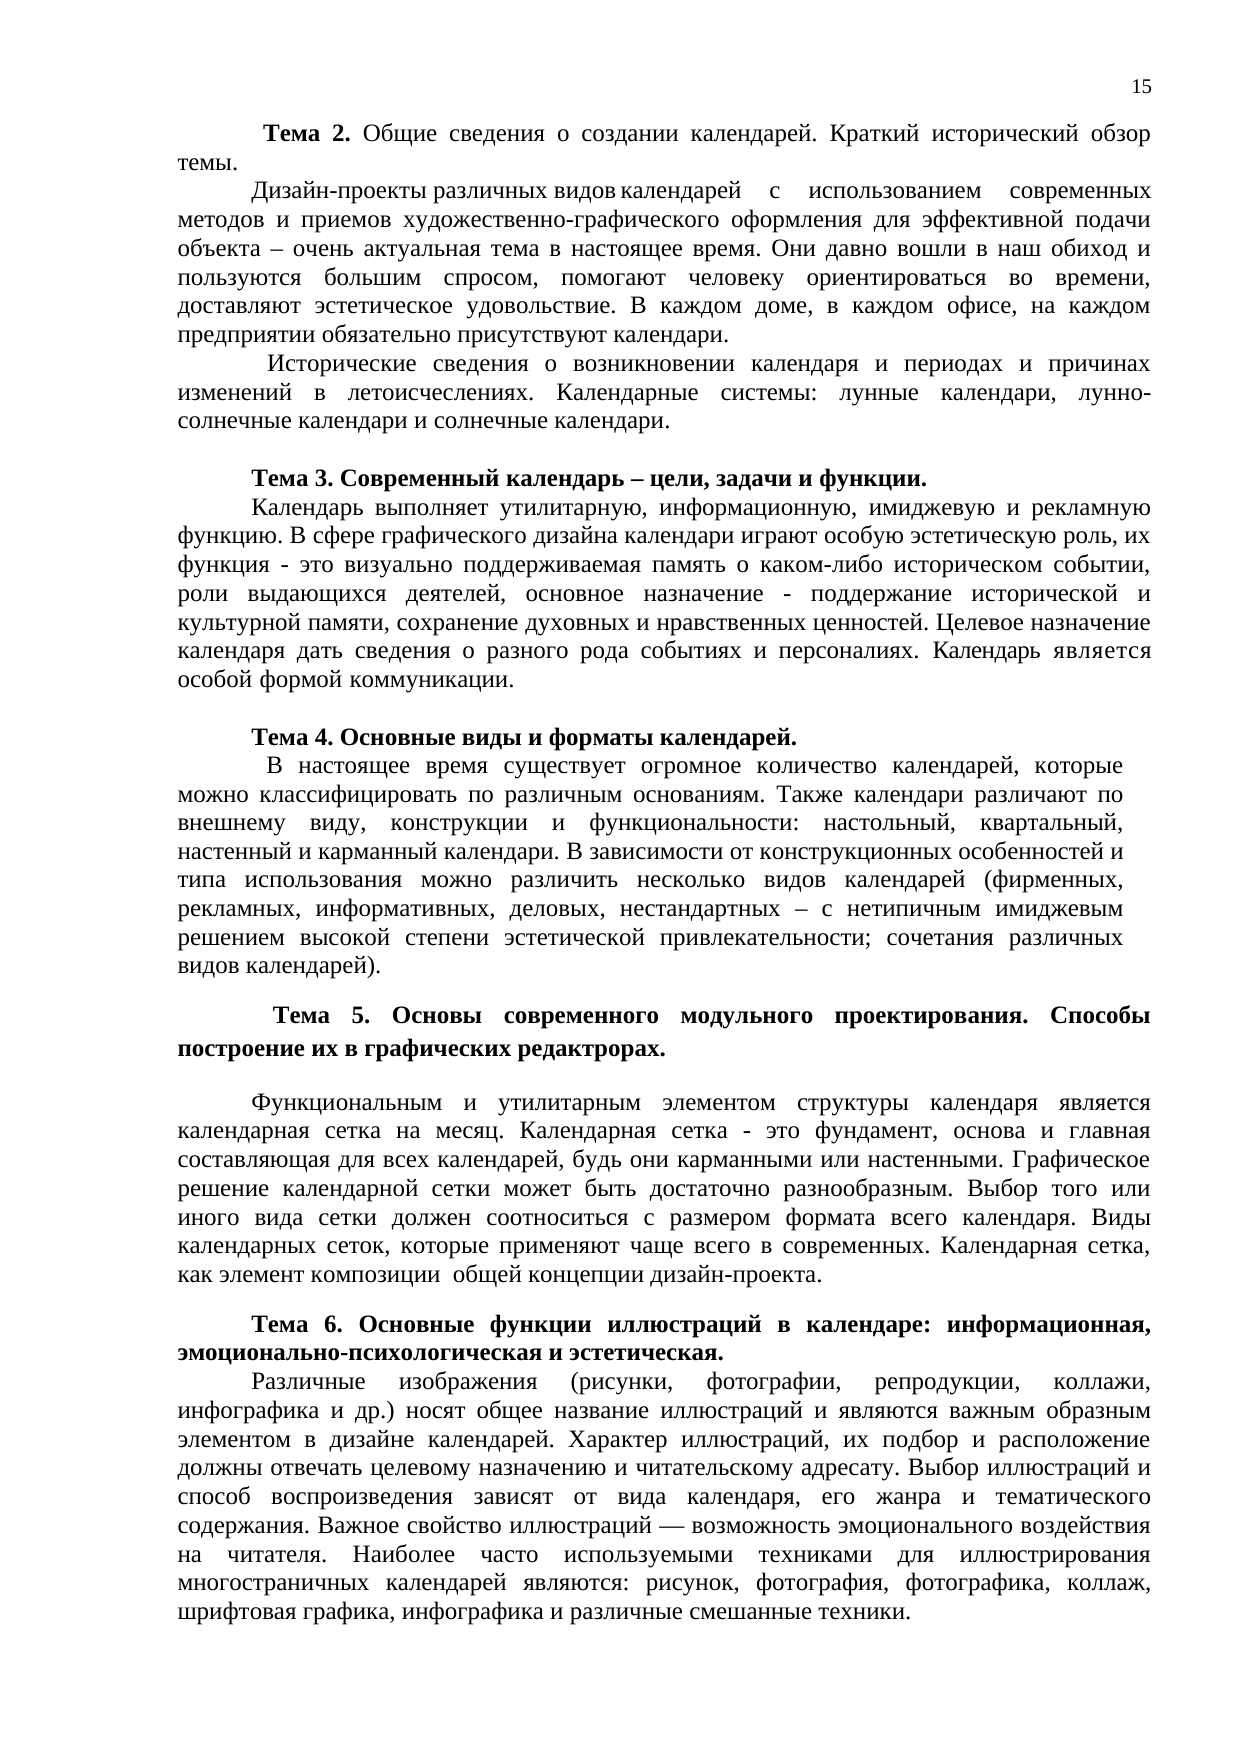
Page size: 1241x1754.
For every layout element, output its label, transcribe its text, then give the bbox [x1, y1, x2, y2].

text Различные изображения (рисунки, фотографии, репродукции, коллажи, инфографика и др.) носят общее название иллюстраций и являются важным образным элементом в дизайне календарей. Характер иллюстраций, их подбор и расположение должны отвечать целевому назначению и читательскому адресату. Выбор иллюстраций и способ воспроизведения зависят от вида календаря, его жанра и тематического содержания. Важное свойство иллюстраций — возможность эмоционального воздействия на читателя. Наиболее часто используемыми техниками для иллюстрирования многостраничных календарей являются: рисунок, фотография, фотографика, коллаж, шрифтовая графика, инфографика и различные смешанные техники. [177, 1366, 1152, 1625]
text Дизайн-проекты различных видов календарей с использованием современных методов и приемов художественно-графического оформления для эффективной подачи объекта – очень актуальная тема в настоящее время. Они давно вошли в наш обиход и пользуются большим спросом, помогают человеку ориентироваться во времени, доставляют эстетическое удовольствие. В каждом доме, в каждом офисе, на каждом предприятии обязательно присутствуют календари. [177, 176, 1152, 348]
text Тема 4. Основные виды и форматы календарей. [177, 722, 1152, 751]
text Тема 6. Основные функции иллюстраций в календаре: информационная, эмоционально-психологическая и эстетическая. [177, 1309, 1152, 1366]
text Функциональным и утилитарным элементом структуры календаря является календарная сетка на месяц. Календарная сетка - это фундамент, основа и главная составляющая для всех календарей, будь они карманными или настенными. Графическое решение календарной сетки может быть достаточно разнообразным. Выбор того или иного вида сетки должен соотноситься с размером формата всего календаря. Виды календарных сеток, которые применяют чаще всего в современных. Календарная сетка, как элемент композиции общей концепции дизайн-проекта. [177, 1087, 1152, 1288]
text Исторические сведения о возникновении календаря и периодах и причинах изменений в летоисчеслениях. Календарные системы: лунные календари, лунно-солнечные календари и солнечные календари. [177, 348, 1152, 434]
text Тема 3. Современный календарь – цели, задачи и функции. [177, 463, 1152, 492]
text В настоящее время существует огромное количество календарей, которые можно классифицировать по различным основаниям. Также календари различают по внешнему виду, конструкции и функциональности: настольный, квартальный, настенный и карманный календари. В зависимости от конструкционных особенностей и типа использования можно различить несколько видов календарей (фирменных, рекламных, информативных, деловых, нестандартных – с нетипичным имиджевым решением высокой степени эстетической привлекательности; сочетания различных видов календарей). [177, 751, 1124, 979]
text Тема 2. Общие сведения о создании календарей. Краткий исторический обзор темы. [177, 118, 1152, 176]
text Тема 5. Основы современного модульного проектирования. Способы построение их в графических редактрорах. [177, 1000, 1152, 1061]
text Календарь выполняет утилитарную, информационную, имиджевую и рекламную функцию. В сфере графического дизайна календари играют особую эстетическую роль, их функция - это визуально поддерживаемая память о каком-либо историческом событии, роли выдающихся деятелей, основное назначение - поддержание исторической и культурной памяти, сохранение духовных и нравственных ценностей. Целевое назначение календаря дать сведения о разного рода событиях и персоналиях. Календарь является особой формой коммуникации. [177, 492, 1152, 693]
